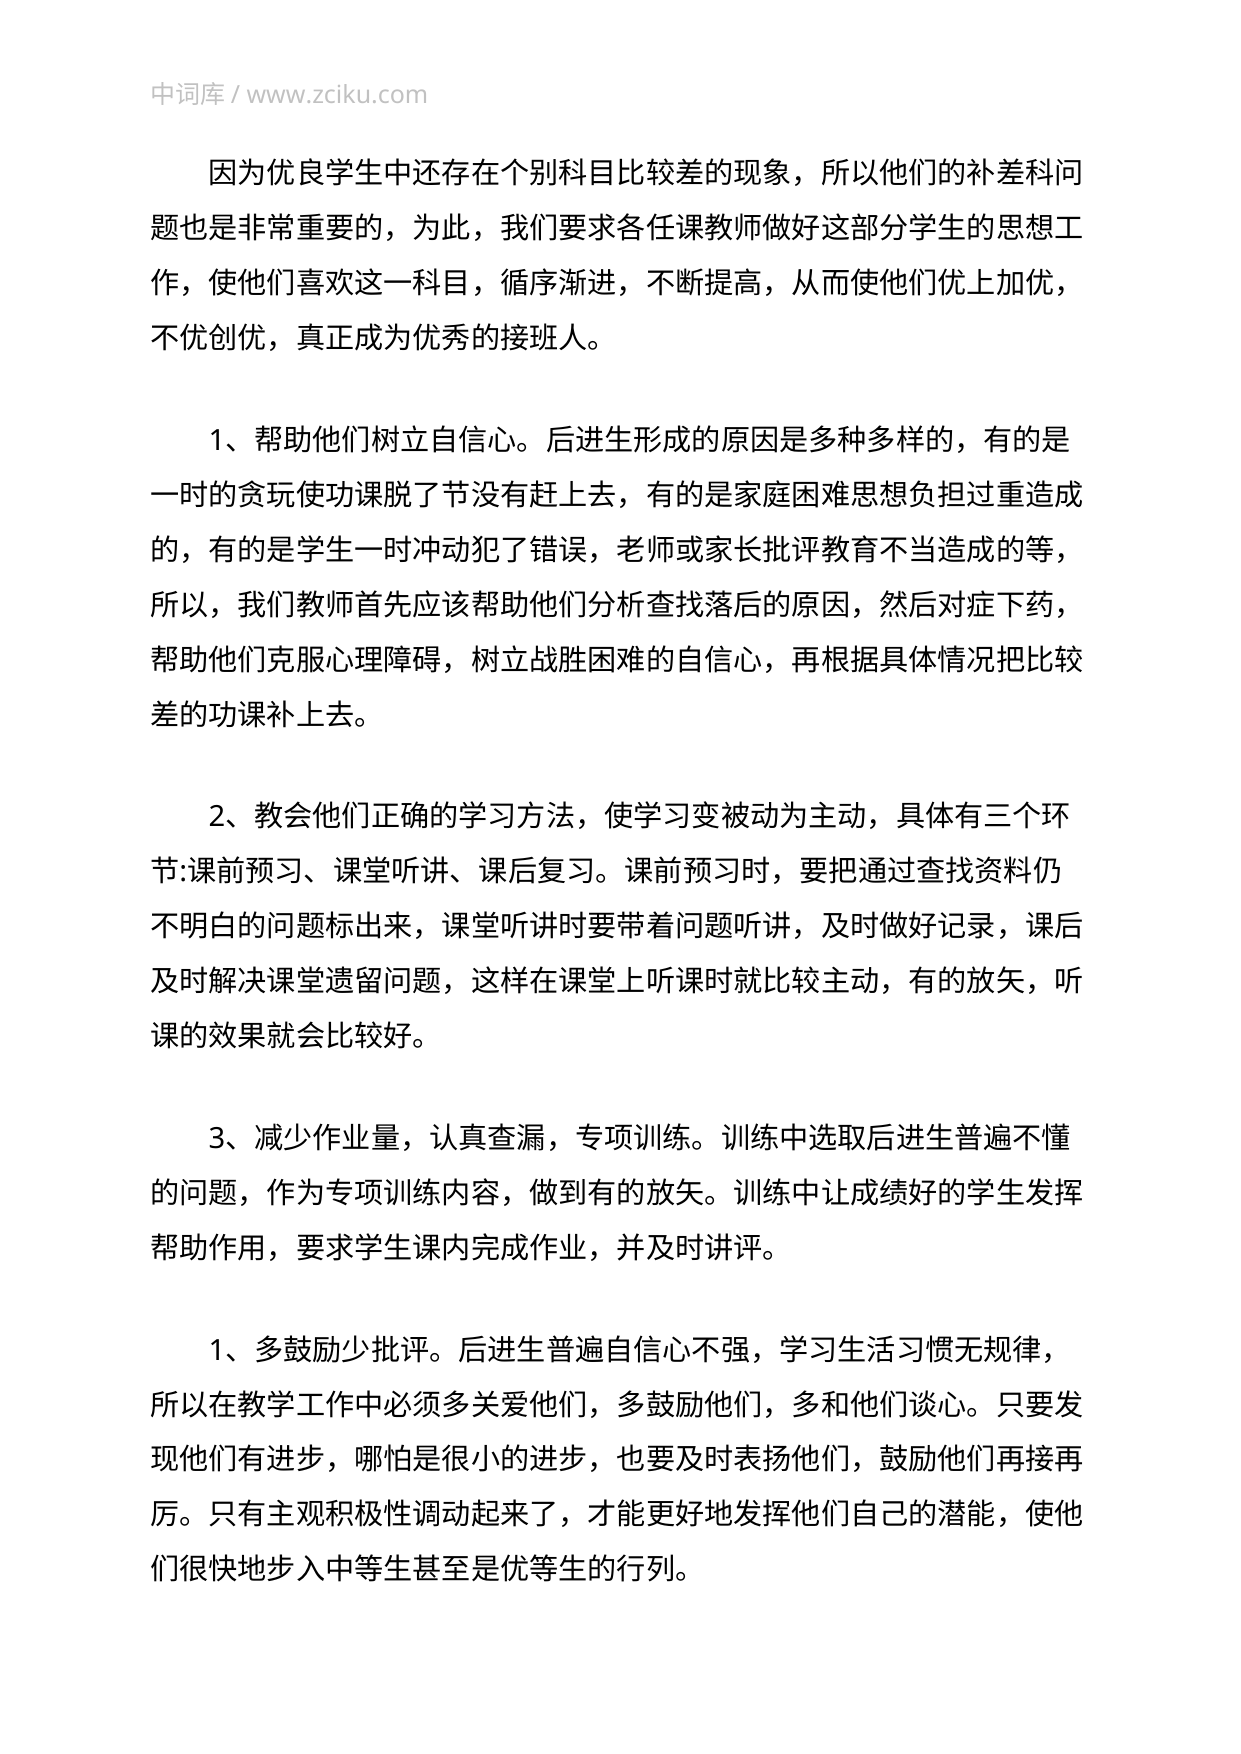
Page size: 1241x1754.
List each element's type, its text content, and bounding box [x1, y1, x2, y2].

text 1、帮助他们树立自信心。后进生形成的原因是多种多样的，有的是一时的贪玩使功课脱了节没有赶上去，有的是家庭困难思想负担过重造成的，有的是学生一时冲动犯了错误，老师或家长批评教育不当造成的等，所以，我们教师首先应该帮助他们分析查找落后的原因，然后对症下药，帮助他们克服心理障碍，树立战胜困难的自信心，再根据具体情况把比较差的功课补上去。 [150, 416, 1090, 733]
text 3、减少作业量，认真查漏，专项训练。训练中选取后进生普遍不懂的问题，作为专项训练内容，做到有的放矢。训练中让成绩好的学生发挥帮助作用，要求学生课内完成作业，并及时讲评。 [150, 1114, 1090, 1267]
text 2、教会他们正确的学习方法，使学习变被动为主动，具体有三个环节:课前预习、课堂听讲、课后复习。课前预习时，要把通过查找资料仍不明白的问题标出来，课堂听讲时要带着问题听讲，及时做好记录，课后及时解决课堂遗留问题，这样在课堂上听课时就比较主动，有的放矢，听课的效果就会比较好。 [150, 793, 1090, 1055]
text 因为优良学生中还存在个别科目比较差的现象，所以他们的补差科问题也是非常重要的，为此，我们要求各任课教师做好这部分学生的思想工作，使他们喜欢这一科目，循序渐进，不断提高，从而使他们优上加优，不优创优，真正成为优秀的接班人。 [150, 150, 1090, 357]
text 1、多鼓励少批评。后进生普遍自信心不强，学习生活习惯无规律，所以在教学工作中必须多关爱他们，多鼓励他们，多和他们谈心。只要发现他们有进步，哪怕是很小的进步，也要及时表扬他们，鼓励他们再接再厉。只有主观积极性调动起来了，才能更好地发挥他们自己的潜能，使他们很快地步入中等生甚至是优等生的行列。 [150, 1326, 1090, 1588]
